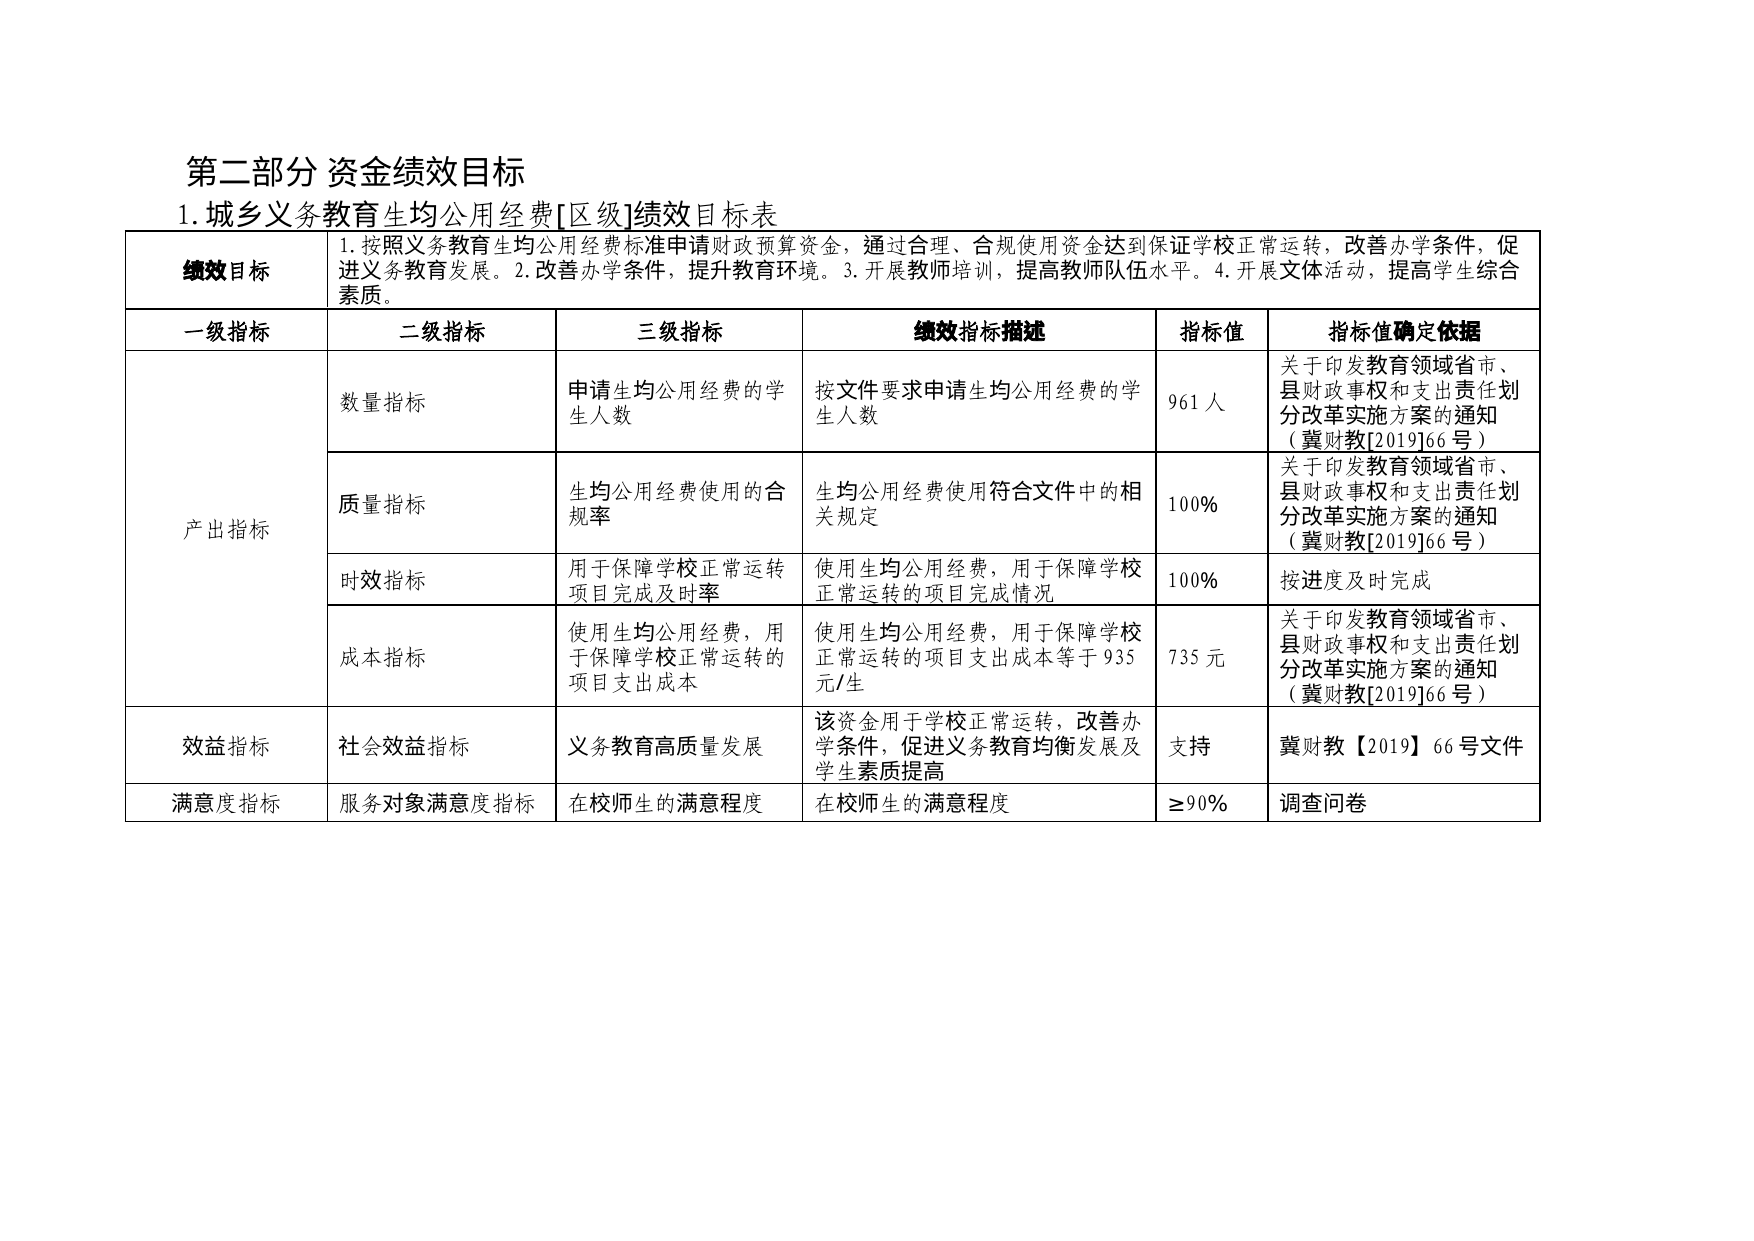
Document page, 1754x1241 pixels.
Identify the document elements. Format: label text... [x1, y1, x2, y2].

table_cell 数量指标 [328, 351, 555, 451]
table_cell 使用生均公用经费，用于保障学校正常运转的项目支出成本 [557, 606, 802, 706]
table_cell 100% [1157, 453, 1267, 553]
table_cell 效益指标 [126, 707, 327, 782]
table_cell 961人 [1157, 351, 1267, 451]
table_cell 产出指标 [126, 351, 327, 706]
table_cell 使用生均公用经费，用于保障学校正常运转的项目支出成本等于935元/生 [803, 606, 1155, 706]
table_cell 在校师生的满意程度 [557, 784, 802, 821]
table_cell 用于保障学校正常运转项目完成及时率 [557, 554, 802, 604]
table_cell 服务对象满意度指标 [328, 784, 555, 821]
table_cell 冀财教【2019】66号文件 [1269, 707, 1539, 782]
table_cell ≥90% [1157, 784, 1267, 821]
table_cell 100% [1157, 554, 1267, 604]
table_cell 社会效益指标 [328, 707, 555, 782]
table_cell 按进度及时完成 [1269, 554, 1539, 604]
table_header 一级指标 [126, 310, 327, 349]
table_cell 按文件要求申请生均公用经费的学生人数 [803, 351, 1155, 451]
table_cell 生均公用经费使用的合规率 [557, 453, 802, 553]
table_cell 义务教育高质量发展 [557, 707, 802, 782]
table_header 1.按照义务教育生均公用经费标准申请财政预算资金，通过合理、合规使用资金达到保证学校正常运转，改善办学条件，促进义务教育发展。2.改善办学条件，提升教育环境。3.开展教师培训，提高教师队伍水平。4.开展文体活动，提高学生综合素质。 [328, 232, 1539, 306]
text 1.城乡义务教育生均公用经费[区级]绩效目标表 [118, 197, 1547, 230]
table_cell 关于印发教育领域省市、县财政事权和支出责任划分改革实施方案的通知（冀财教[2019]66号） [1269, 453, 1539, 553]
table_header 指标值 [1157, 310, 1267, 349]
table_header 绩效目标 [126, 232, 327, 306]
table_cell 关于印发教育领域省市、县财政事权和支出责任划分改革实施方案的通知（冀财教[2019]66号） [1269, 606, 1539, 706]
table_cell 该资金用于学校正常运转，改善办学条件，促进义务教育均衡发展及学生素质提高 [803, 707, 1155, 782]
table_cell 调查问卷 [1269, 784, 1539, 821]
list 第二部分 资金绩效目标 [118, 136, 1547, 197]
table_cell 支持 [1157, 707, 1267, 782]
table_header 三级指标 [557, 310, 802, 349]
table_cell 时效指标 [328, 554, 555, 604]
table_cell 满意度指标 [126, 784, 327, 821]
table_cell 735元 [1157, 606, 1267, 706]
table_header 绩效指标描述 [803, 310, 1155, 349]
table_cell 在校师生的满意程度 [803, 784, 1155, 821]
table_cell 成本指标 [328, 606, 555, 706]
table_cell 使用生均公用经费，用于保障学校正常运转的项目完成情况 [803, 554, 1155, 604]
table_cell 申请生均公用经费的学生人数 [557, 351, 802, 451]
table_header 指标值确定依据 [1269, 310, 1539, 349]
table_cell 生均公用经费使用符合文件中的相关规定 [803, 453, 1155, 553]
table_cell 质量指标 [328, 453, 555, 553]
table_header 二级指标 [328, 310, 555, 349]
table_cell 关于印发教育领域省市、县财政事权和支出责任划分改革实施方案的通知（冀财教[2019]66号） [1269, 351, 1539, 451]
